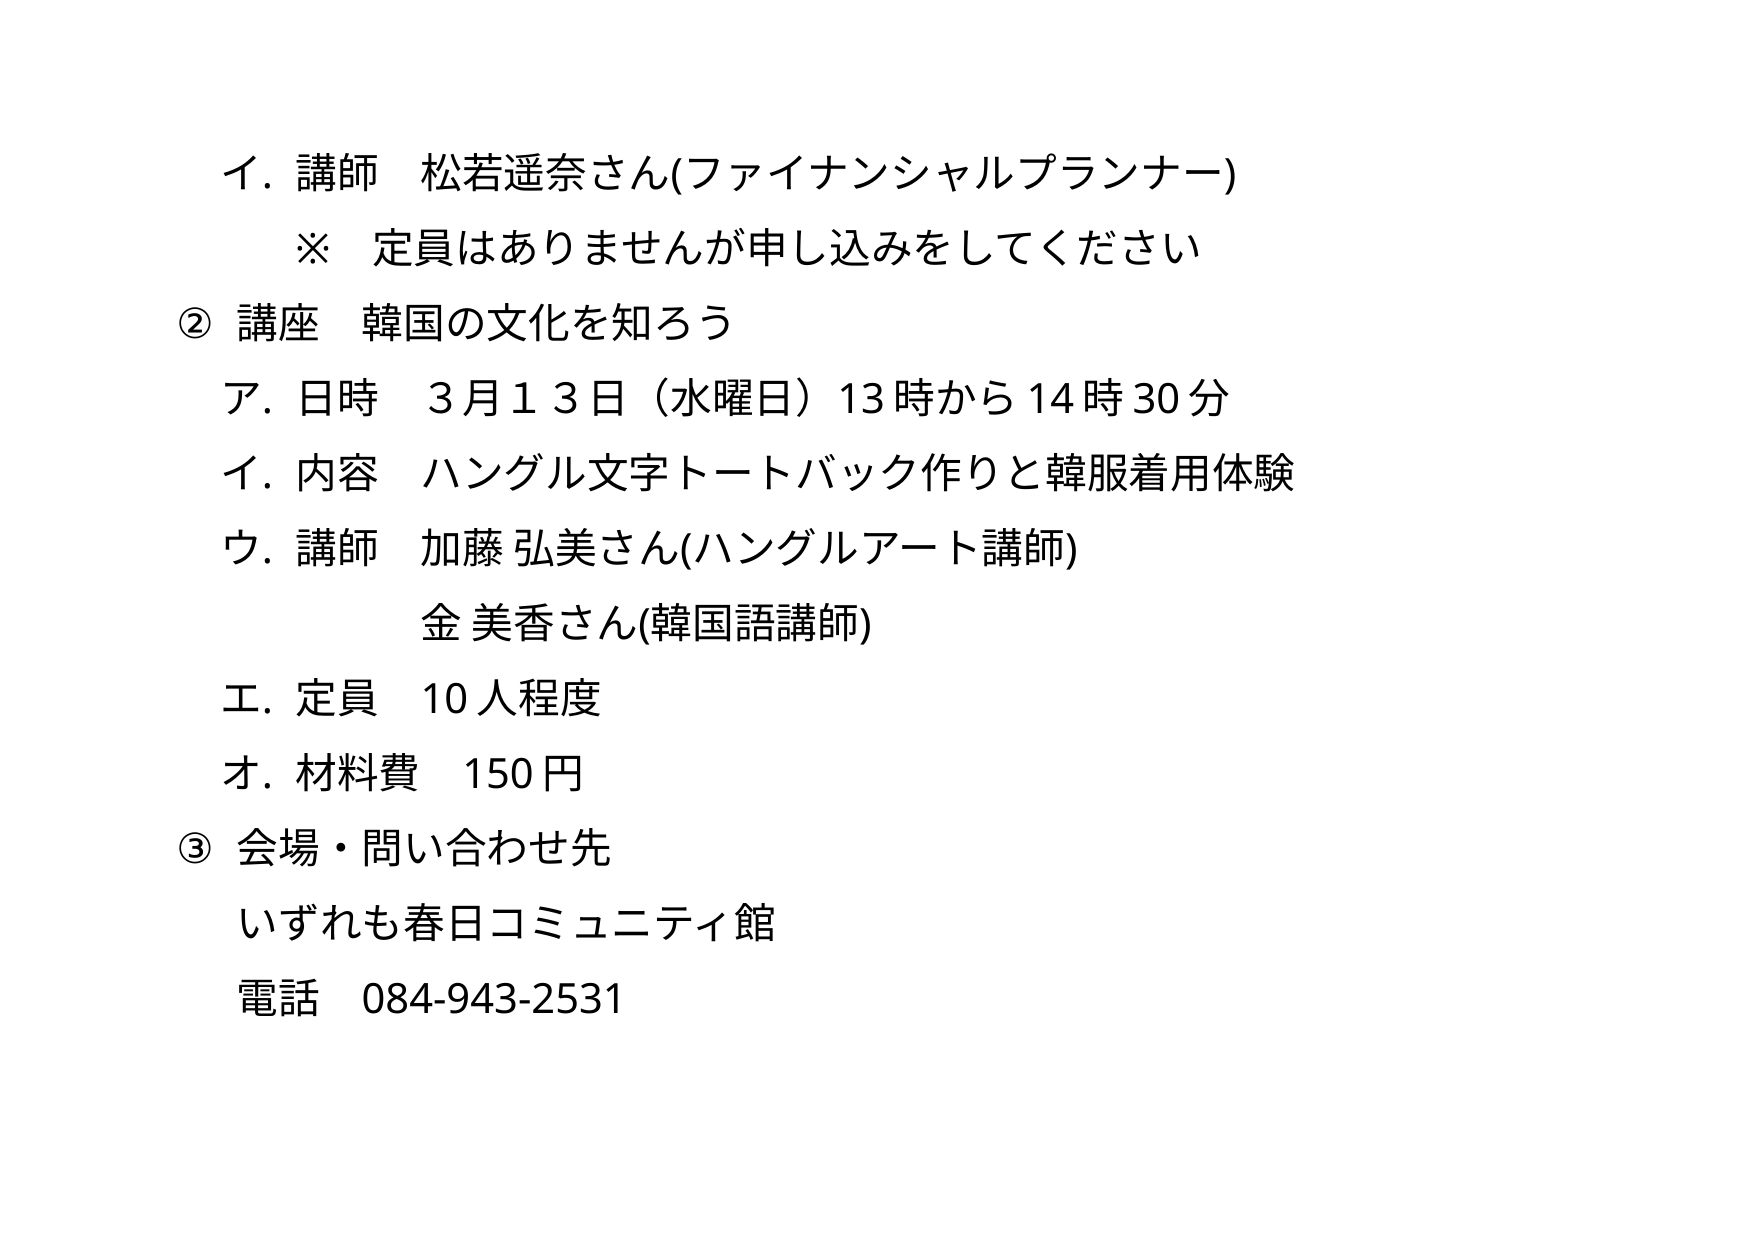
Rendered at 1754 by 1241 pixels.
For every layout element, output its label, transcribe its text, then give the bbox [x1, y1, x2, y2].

list 内容 ハングル文字トートバック作りと韓服着用体験 [220, 433, 1665, 508]
list 材料費 150円 [220, 733, 1665, 808]
list 会場・問い合わせ先 いずれも春日コミュニティ館 電話 084-943-2531 [176, 808, 1665, 1070]
list 講座 韓国の文化を知ろう [176, 283, 1665, 358]
list 講師 加藤 弘美さん(ハングルアート講師) 金 美香さん(韓国語講師) [220, 508, 1665, 658]
list 講師 松若遥奈さん(ファイナンシャルプランナー) ※ 定員はありませんが申し込みをしてください [220, 133, 1665, 283]
list 日時 ３月１３日（水曜日）13時から14時30分 [220, 358, 1665, 433]
list 定員 10人程度 [220, 658, 1665, 733]
